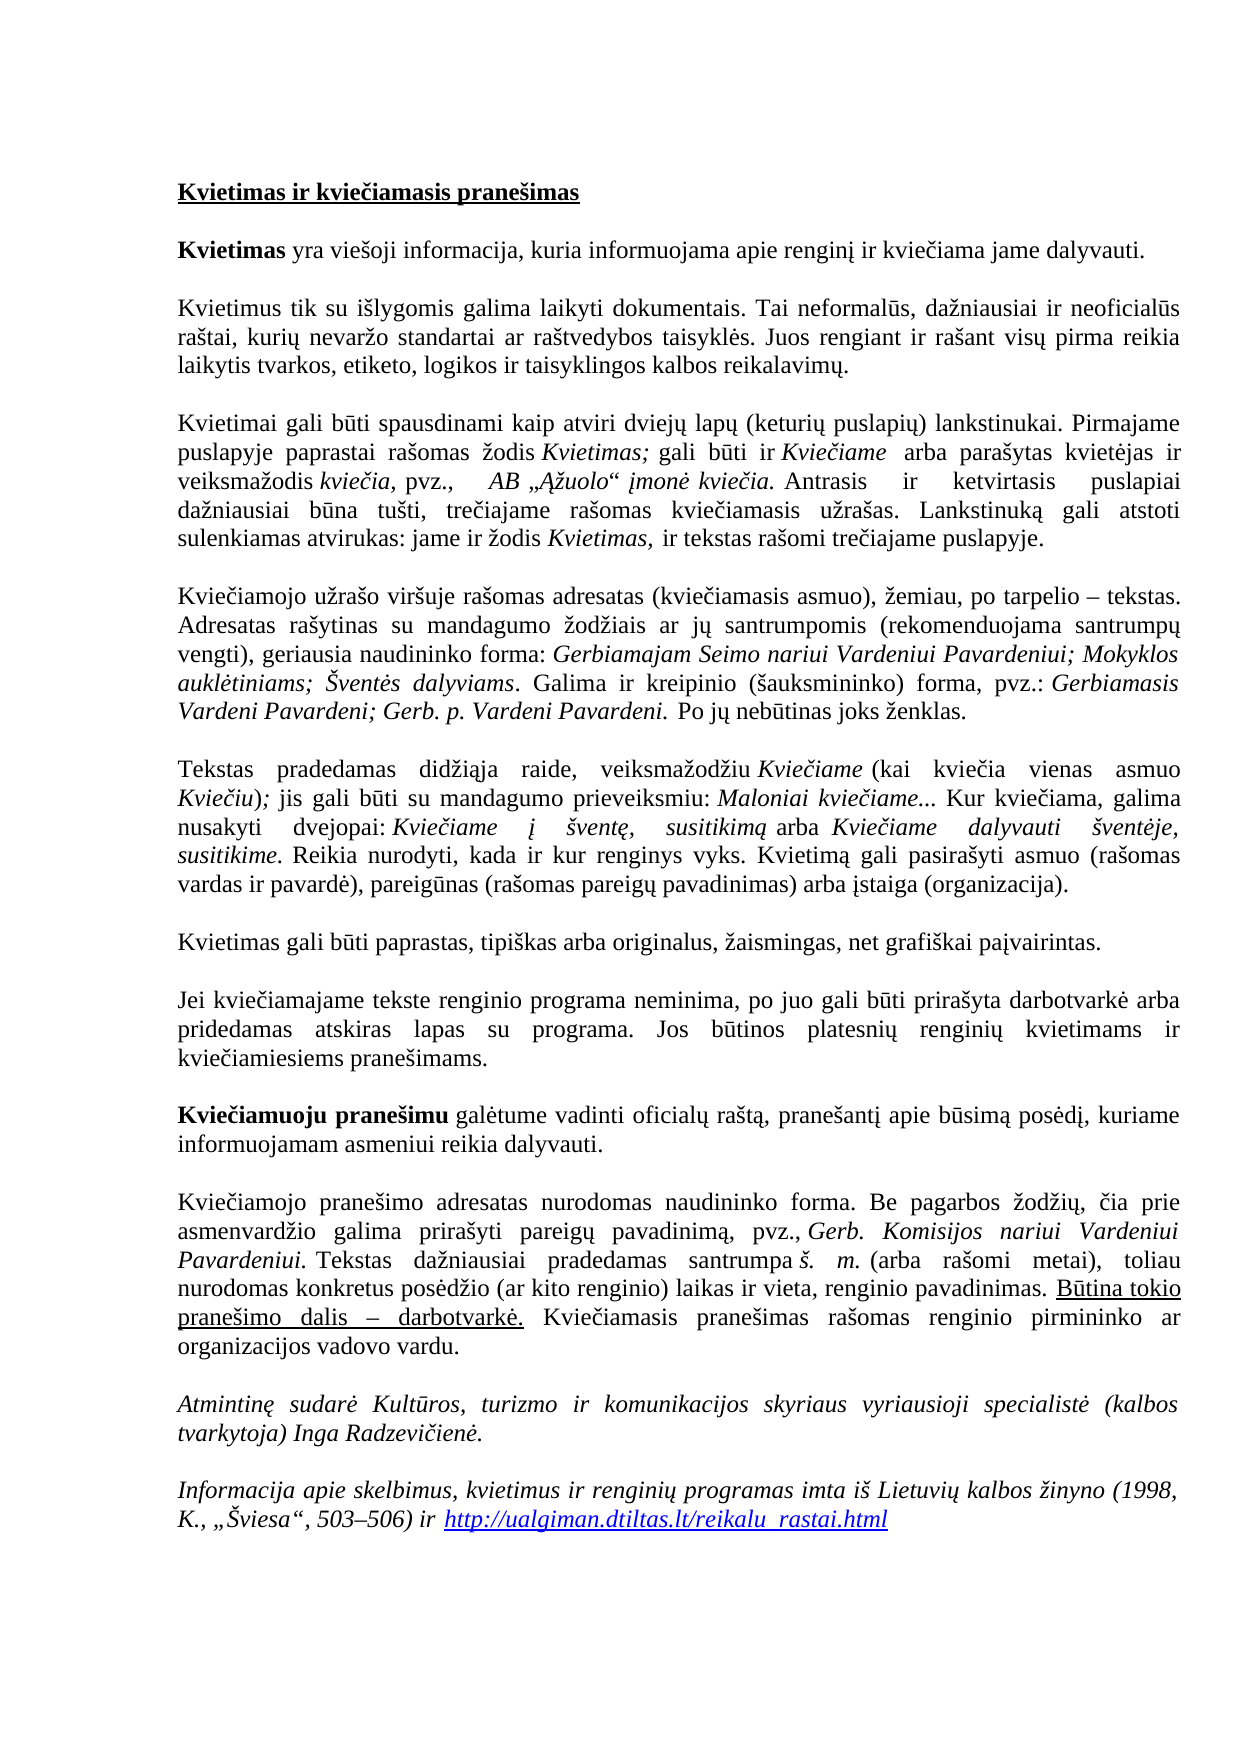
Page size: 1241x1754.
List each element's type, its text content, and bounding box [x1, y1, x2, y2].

text Atmintinę sudarė Kultūros, turizmo ir komunikacijos skyriaus vyriausioji specialistė (kalbos tvarkytoja) Inga Radzevičienė. [177, 1389, 1181, 1446]
text Kvietimas yra viešoji informacija, kuria informuojama apie renginį ir kviečiama jame dalyvauti. [177, 235, 1181, 264]
text Kviečiamojo pranešimo adresatas nurodomas naudininko forma. Be pagarbos žodžių, čia prie asmenvardžio galima prirašyti pareigų pavadinimą, pvz., Gerb. Komisijos nariui Vardeniui Pavardeniui. Tekstas dažniausiai pradedamas santrumpa š. m. (arba rašomi metai), toliau nurodomas konkretus posėdžio (ar kito renginio) laikas ir vieta, renginio pavadinimas. Būtina tokio pranešimo dalis – darbotvarkė. Kviečiamasis pranešimas rašomas renginio pirmininko ar organizacijos vadovo vardu. [177, 1187, 1181, 1360]
text Jei kviečiamajame tekste renginio programa neminima, po juo gali būti prirašyta darbotvarkė arba pridedamas atskiras lapas su programa. Jos būtinos platesnių renginių kvietimams ir kviečiamiesiems pranešimams. [177, 985, 1181, 1071]
text Kviečiamojo užrašo viršuje rašomas adresatas (kviečiamasis asmuo), žemiau, po tarpelio – tekstas. Adresatas rašytinas su mandagumo žodžiais ar jų santrumpomis (rekomenduojama santrumpų vengti), geriausia naudininko forma: Gerbiamajam Seimo nariui Vardeniui Pavardeniui; Mokyklos auklėtiniams; Šventės dalyviams. Galima ir kreipinio (šauksmininko) forma, pvz.: Gerbiamasis Vardeni Pavardeni; Gerb. p. Vardeni Pavardeni. Po jų nebūtinas joks ženklas. [177, 581, 1181, 725]
text Informacija apie skelbimus, kvietimus ir renginių programas imta iš Lietuvių kalbos žinyno (1998, K., „Šviesa“, 503–506) ir http://ualgiman.dtiltas.lt/reikalu_rastai.html [177, 1476, 1181, 1533]
text Kvietimas gali būti paprastas, tipiškas arba originalus, žaismingas, net grafiškai paįvairintas. [177, 927, 1181, 956]
text Kvietimai gali būti spausdinami kaip atviri dviejų lapų (keturių puslapių) lankstinukai. Pirmajame puslapyje paprastai rašomas žodis Kvietimas; gali būti ir Kviečiame arba parašytas kvietėjas ir veiksmažodis kviečia, pvz., AB „Ąžuolo“ įmonė kviečia. Antrasis ir ketvirtasis puslapiai dažniausiai būna tušti, trečiajame rašomas kviečiamasis užrašas. Lankstinuką gali atstoti sulenkiamas atvirukas: jame ir žodis Kvietimas, ir tekstas rašomi trečiajame puslapyje. [177, 408, 1181, 552]
text Kvietimus tik su išlygomis galima laikyti dokumentais. Tai neformalūs, dažniausiai ir neoficialūs raštai, kurių nevaržo standartai ar raštvedybos taisyklės. Juos rengiant ir rašant visų pirma reikia laikytis tvarkos, etiketo, logikos ir taisyklingos kalbos reikalavimų. [177, 293, 1181, 379]
text Kvietimas ir kviečiamasis pranešimas [177, 177, 1181, 206]
text Kviečiamuoju pranešimu galėtume vadinti oficialų raštą, pranešantį apie būsimą posėdį, kuriame informuojamam asmeniui reikia dalyvauti. [177, 1101, 1181, 1158]
text Tekstas pradedamas didžiąja raide, veiksmažodžiu Kviečiame (kai kviečia vienas asmuo Kviečiu); jis gali būti su mandagumo prieveiksmiu: Maloniai kviečiame... Kur kviečiama, galima nusakyti dvejopai: Kviečiame į šventę, susitikimą arba Kviečiame dalyvauti šventėje, susitikime. Reikia nurodyti, kada ir kur renginys vyks. Kvietimą gali pasirašyti asmuo (rašomas vardas ir pavardė), pareigūnas (rašomas pareigų pavadinimas) arba įstaiga (organizacija). [177, 754, 1181, 898]
